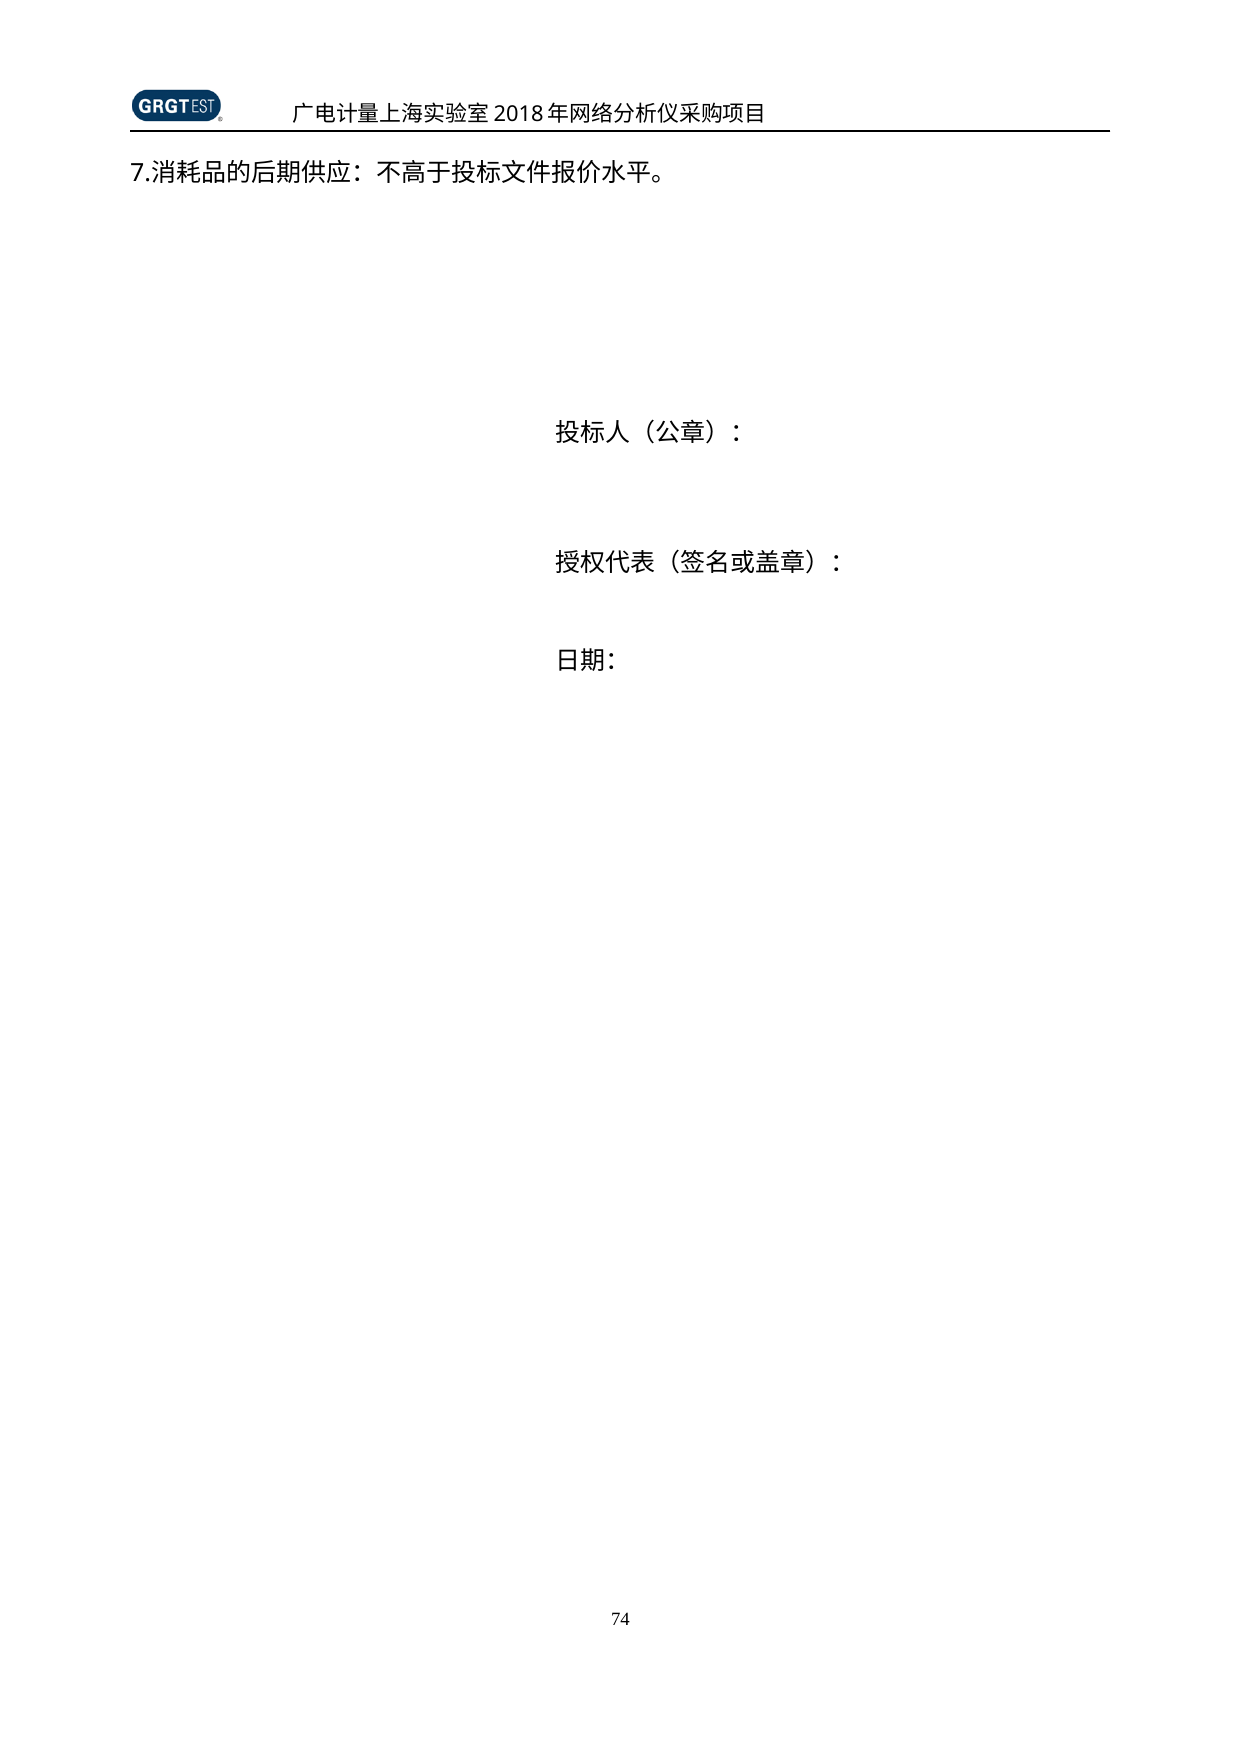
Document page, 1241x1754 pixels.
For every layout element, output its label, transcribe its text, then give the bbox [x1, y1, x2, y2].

text 7.消耗品的后期供应：不高于投标文件报价水平。 [130, 138, 1110, 203]
text 日期： [130, 626, 1110, 691]
picture [129, 88, 224, 122]
text 投标人（公章）： [130, 398, 1110, 463]
text 授权代表（签名或盖章）： [130, 528, 1110, 593]
